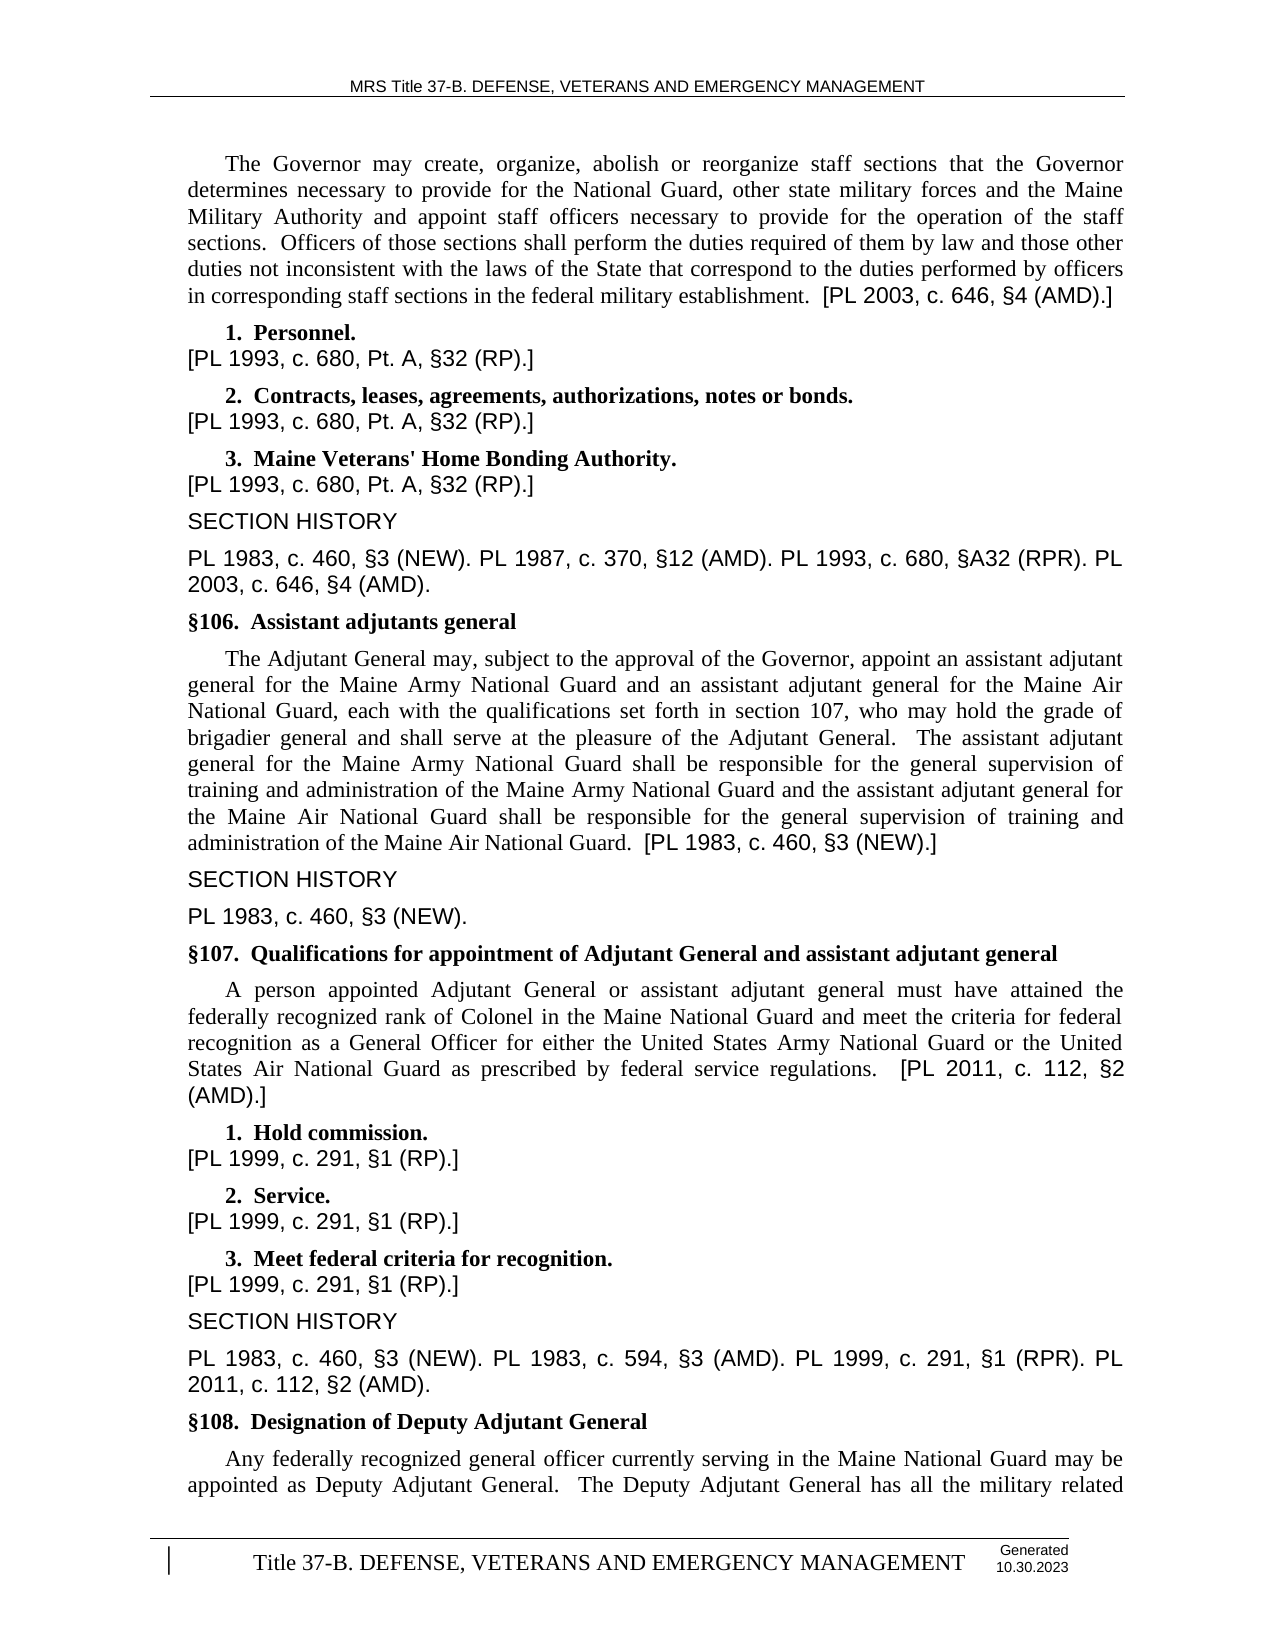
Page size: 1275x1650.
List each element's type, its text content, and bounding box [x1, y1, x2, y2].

text 3. Maine Veterans' Home Bonding Authority. [187, 445, 1125, 471]
text §106. Assistant adjutants general [187, 608, 1125, 634]
text 2. Contracts, leases, agreements, authorizations, notes or bonds. [187, 382, 1125, 408]
text A person appointed Adjutant General or assistant adjutant general must have attained the federally recognized rank of Colonel in the Maine National Guard and meet the criteria for federal recognition as a General Officer for either the United States Army National Guard or the United States Air National Guard as prescribed by federal service regulations. [PL 2011, c. 112, §2 (AMD).] [187, 976, 1125, 1108]
text [PL 1993, c. 680, Pt. A, §32 (RP).] [187, 408, 1125, 434]
text PL 1983, c. 460, §3 (NEW). PL 1987, c. 370, §12 (AMD). PL 1993, c. 680, §A32 (RPR). PL 2003, c. 646, §4 (AMD). [187, 545, 1125, 597]
text SECTION HISTORY [187, 508, 1125, 534]
text [PL 1999, c. 291, §1 (RP).] [187, 1208, 1125, 1234]
text 1. Personnel. [187, 319, 1125, 345]
text 3. Meet federal criteria for recognition. [187, 1245, 1125, 1271]
text §107. Qualifications for appointment of Adjutant General and assistant adjutant general [187, 939, 1125, 966]
text 1. Hold commission. [187, 1119, 1125, 1145]
text 2. Service. [187, 1182, 1125, 1208]
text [187, 1445, 1125, 1497]
text SECTION HISTORY [187, 866, 1125, 892]
text §108. Designation of Deputy Adjutant General [187, 1408, 1125, 1434]
text [PL 1999, c. 291, §1 (RP).] [187, 1145, 1125, 1171]
text The Governor may create, organize, abolish or reorganize staff sections that the Governor determines necessary to provide for the National Guard, other state military forces and the Maine Military Authority and appoint staff officers necessary to provide for the operation of the staff sections. Officers of those sections shall perform the duties required of them by law and those other duties not inconsistent with the laws of the State that correspond to the duties performed by officers in corresponding staff sections in the federal military establishment. [PL 2003, c. 646, §4 (AMD).] [187, 150, 1125, 308]
text SECTION HISTORY [187, 1308, 1125, 1334]
text [PL 1993, c. 680, Pt. A, §32 (RP).] [187, 345, 1125, 371]
text [PL 1999, c. 291, §1 (RP).] [187, 1271, 1125, 1298]
text [PL 1993, c. 680, Pt. A, §32 (RP).] [187, 471, 1125, 498]
text PL 1983, c. 460, §3 (NEW). PL 1983, c. 594, §3 (AMD). PL 1999, c. 291, §1 (RPR). PL 2011, c. 112, §2 (AMD). [187, 1345, 1125, 1397]
text PL 1983, c. 460, §3 (NEW). [187, 903, 1125, 929]
text The Adjutant General may, subject to the approval of the Governor, appoint an assistant adjutant general for the Maine Army National Guard and an assistant adjutant general for the Maine Air National Guard, each with the qualifications set forth in section 107, who may hold the grade of brigadier general and shall serve at the pleasure of the Adjutant General. The assistant adjutant general for the Maine Army National Guard shall be responsible for the general supervision of training and administration of the Maine Army National Guard and the assistant adjutant general for the Maine Air National Guard shall be responsible for the general supervision of training and administration of the Maine Air National Guard. [PL 1983, c. 460, §3 (NEW).] [187, 645, 1125, 856]
